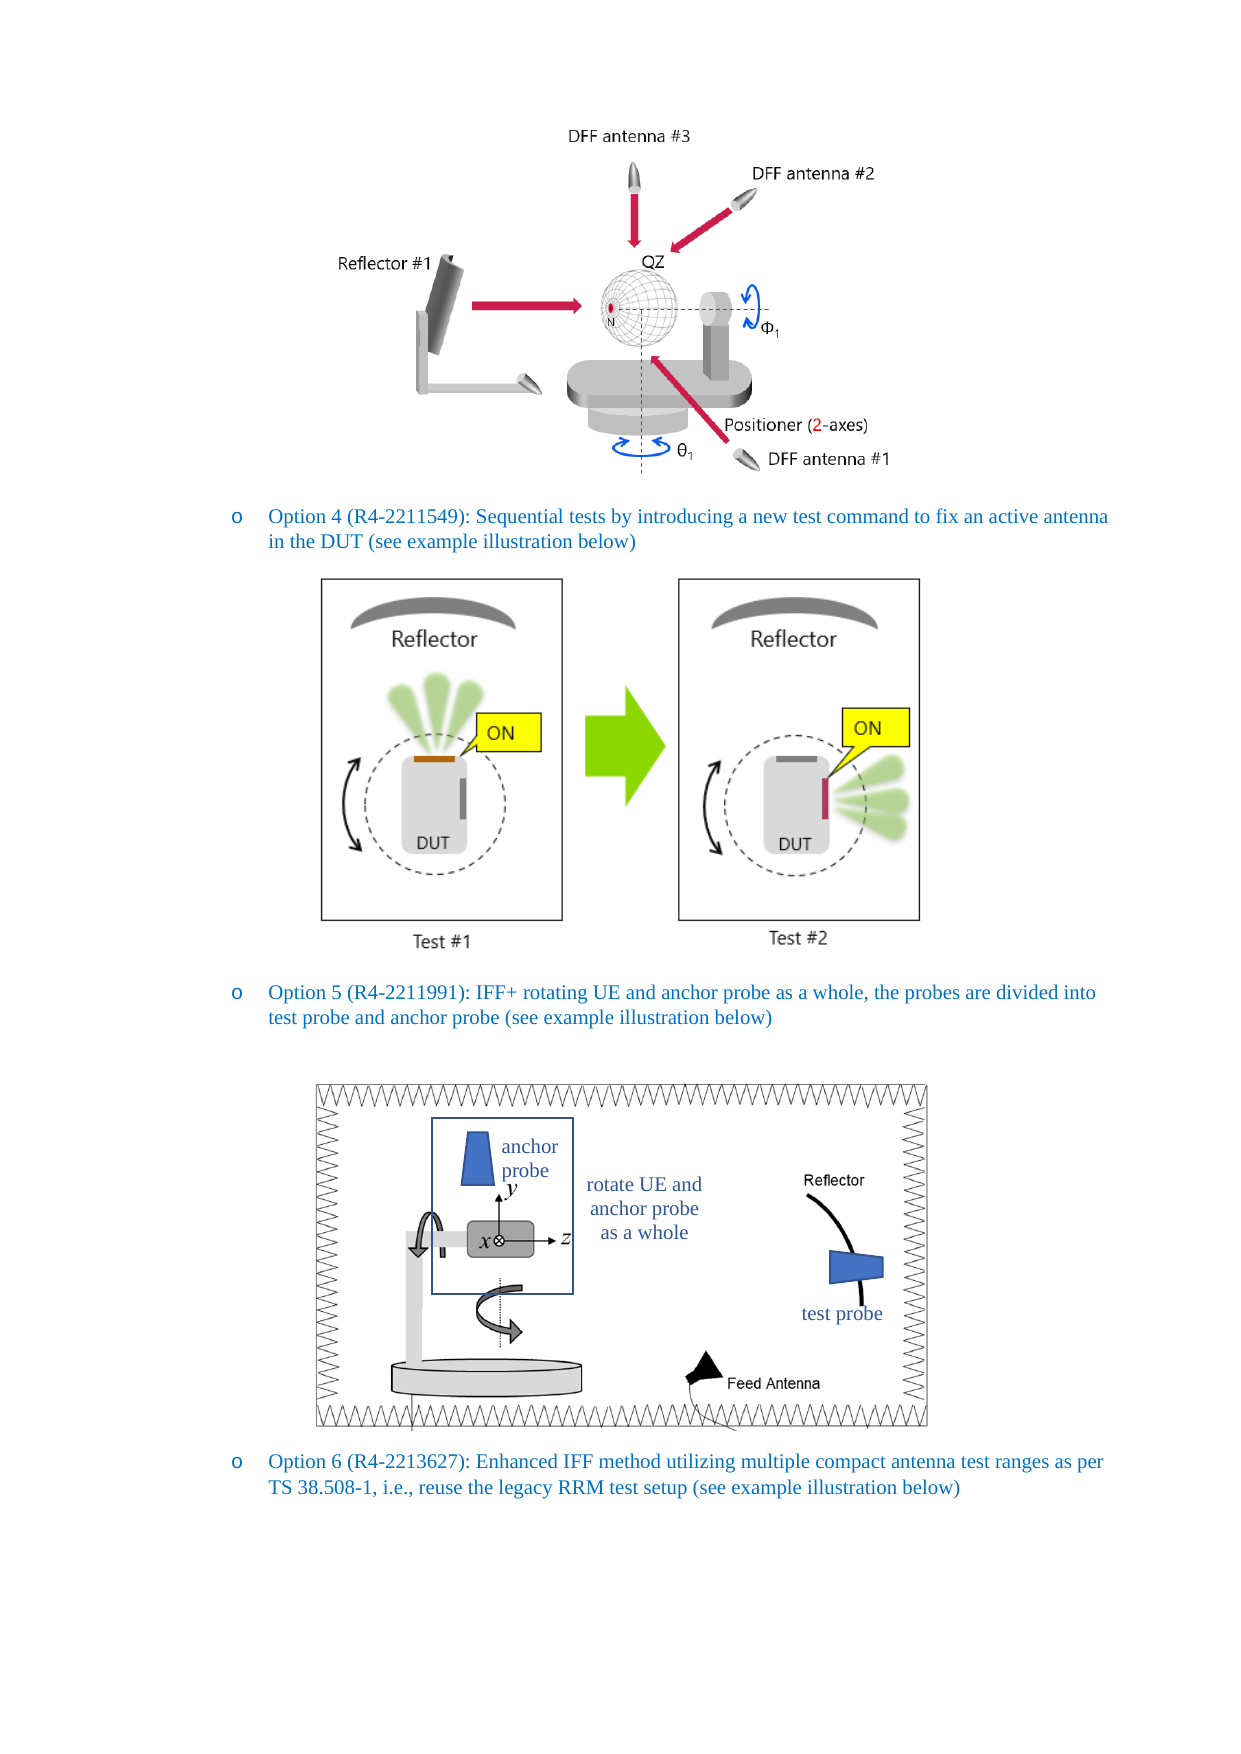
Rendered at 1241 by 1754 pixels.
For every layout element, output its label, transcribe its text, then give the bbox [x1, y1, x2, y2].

picture [300, 565, 940, 967]
list Option 5 (R4-2211991): IFF+ rotating UE and anchor probe as a whole, the probes are divided into test probe and anchor probe (see example illustration below) [231, 979, 1122, 1029]
list Option 6 (R4-2213627): Enhanced IFF method utilizing multiple compact antenna test ranges as per TS 38.508-1, i.e., reuse the legacy RRM test setup (see example illustration below) [231, 1449, 1122, 1499]
list Option 4 (R4-2211549): Sequential tests by introducing a new test command to fix an active antenna in the DUT (see example illustration below) [231, 503, 1122, 553]
picture [326, 118, 915, 491]
picture [310, 1078, 930, 1431]
